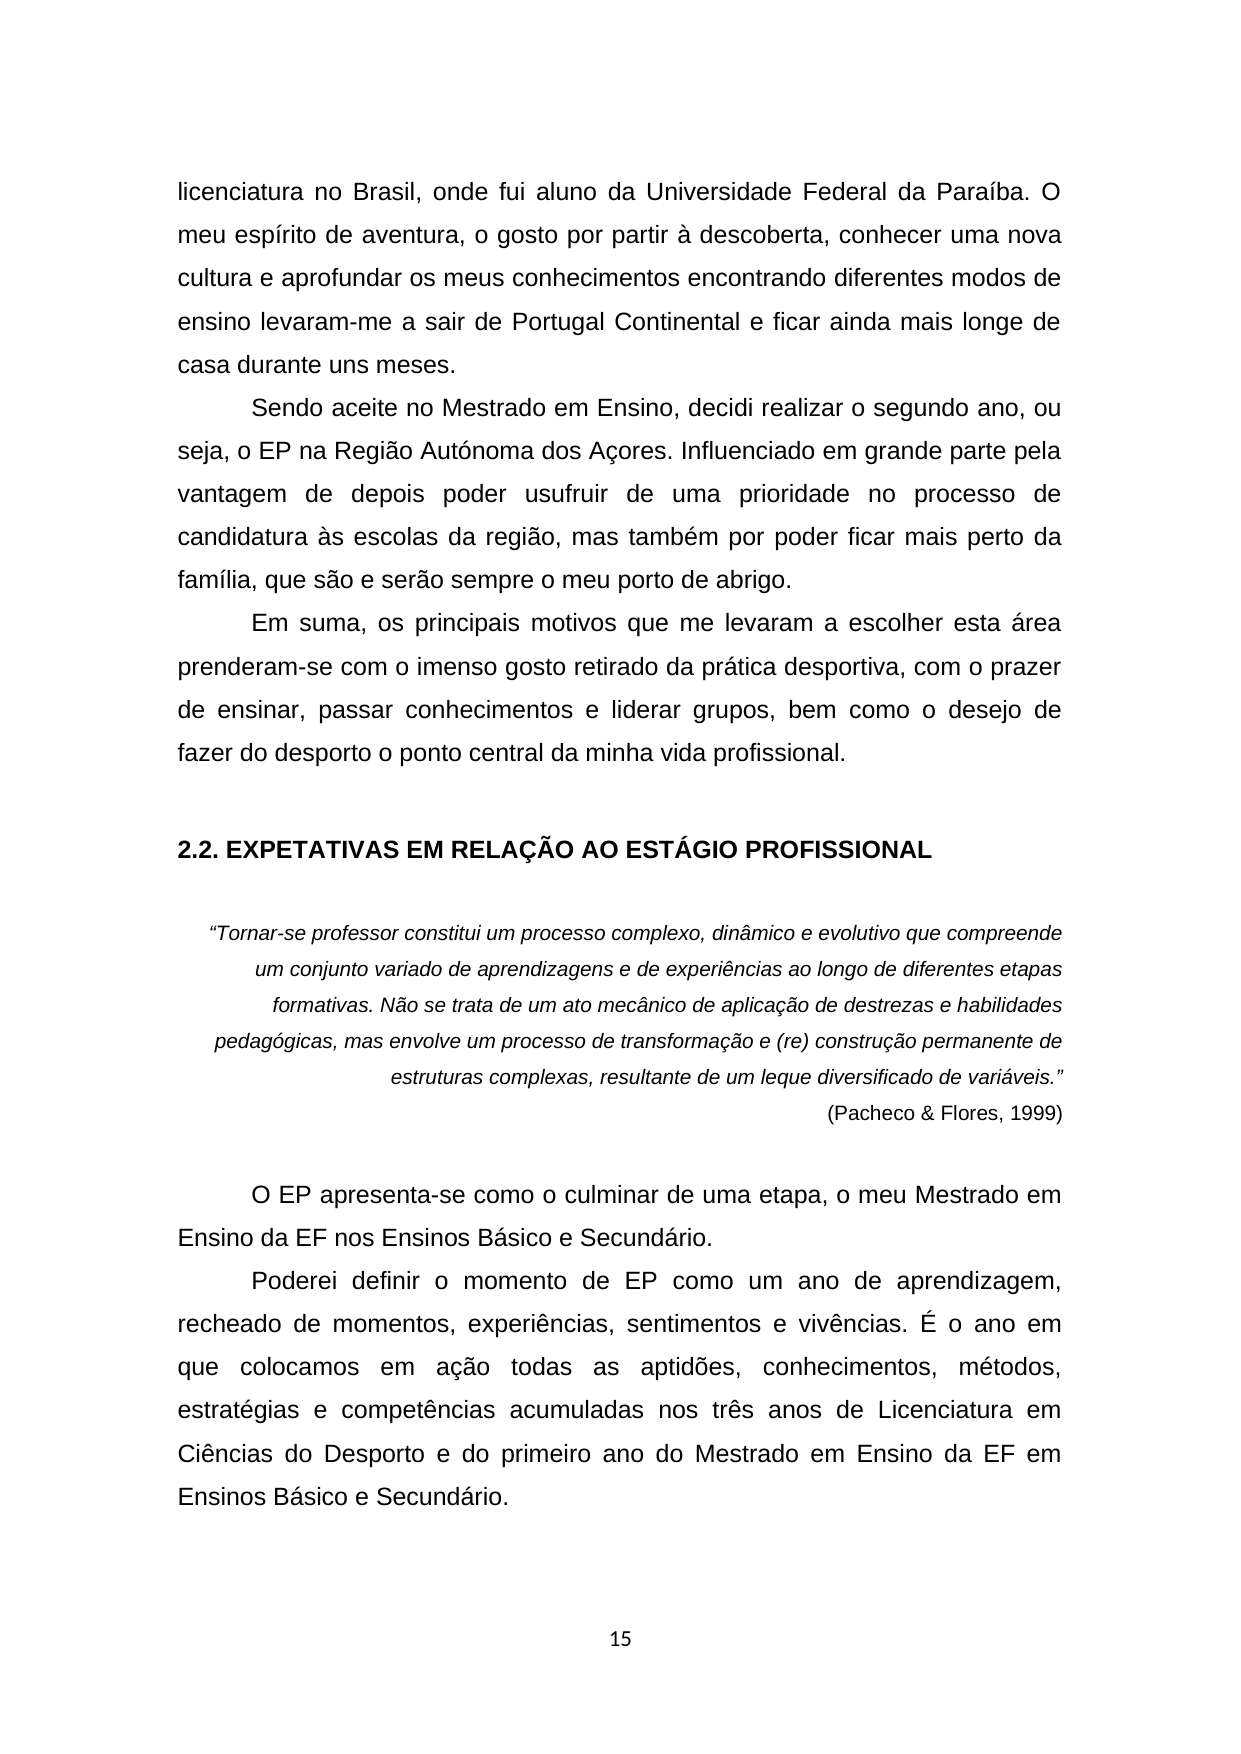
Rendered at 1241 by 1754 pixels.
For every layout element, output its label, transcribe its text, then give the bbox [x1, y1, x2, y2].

text Em suma, os principais motivos que me levaram a escolher esta área prenderam-se com o imenso gosto retirado da prática desportiva, com o prazer de ensinar, passar conhecimentos e liderar grupos, bem como o desejo de fazer do desporto o ponto central da minha vida profissional. [177, 608, 1063, 767]
text Poderei definir o momento de EP como um ano de aprendizagem, recheado de momentos, experiências, sentimentos e vivências. É o ano em que colocamos em ação todas as aptidões, conhecimentos, métodos, estratégias e competências acumuladas nos três anos de Licenciatura em Ciências do Desporto e do primeiro ano do Mestrado em Ensino da EF em Ensinos Básico e Secundário. [177, 1266, 1063, 1510]
text (Pacheco & Flores, 1999) [177, 1101, 1063, 1125]
subtitle 2.2. EXPETATIVAS EM RELAÇÃO AO ESTÁGIO PROFISSIONAL [177, 835, 1063, 863]
text O EP apresenta-se como o culminar de uma etapa, o meu Mestrado em Ensino da EF nos Ensinos Básico e Secundário. [177, 1180, 1063, 1252]
text “Tornar-se professor constitui um processo complexo, dinâmico e evolutivo que compreende um conjunto variado de aprendizagens e de experiências ao longo de diferentes etapas formativas. Não se trata de um ato mecânico de aplicação de destrezas e habilidades pedagógicas, mas envolve um processo de transformação e (re) construção permanente de estruturas complexas, resultante de um leque diversificado de variáveis.” [177, 921, 1063, 1089]
text Sendo aceite no Mestrado em Ensino, decidi realizar o segundo ano, ou seja, o EP na Região Autónoma dos Açores. Influenciado em grande parte pela vantagem de depois poder usufruir de uma prioridade no processo de candidatura às escolas da região, mas também por poder ficar mais perto da família, que são e serão sempre o meu porto de abrigo. [177, 393, 1063, 594]
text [177, 177, 1063, 378]
